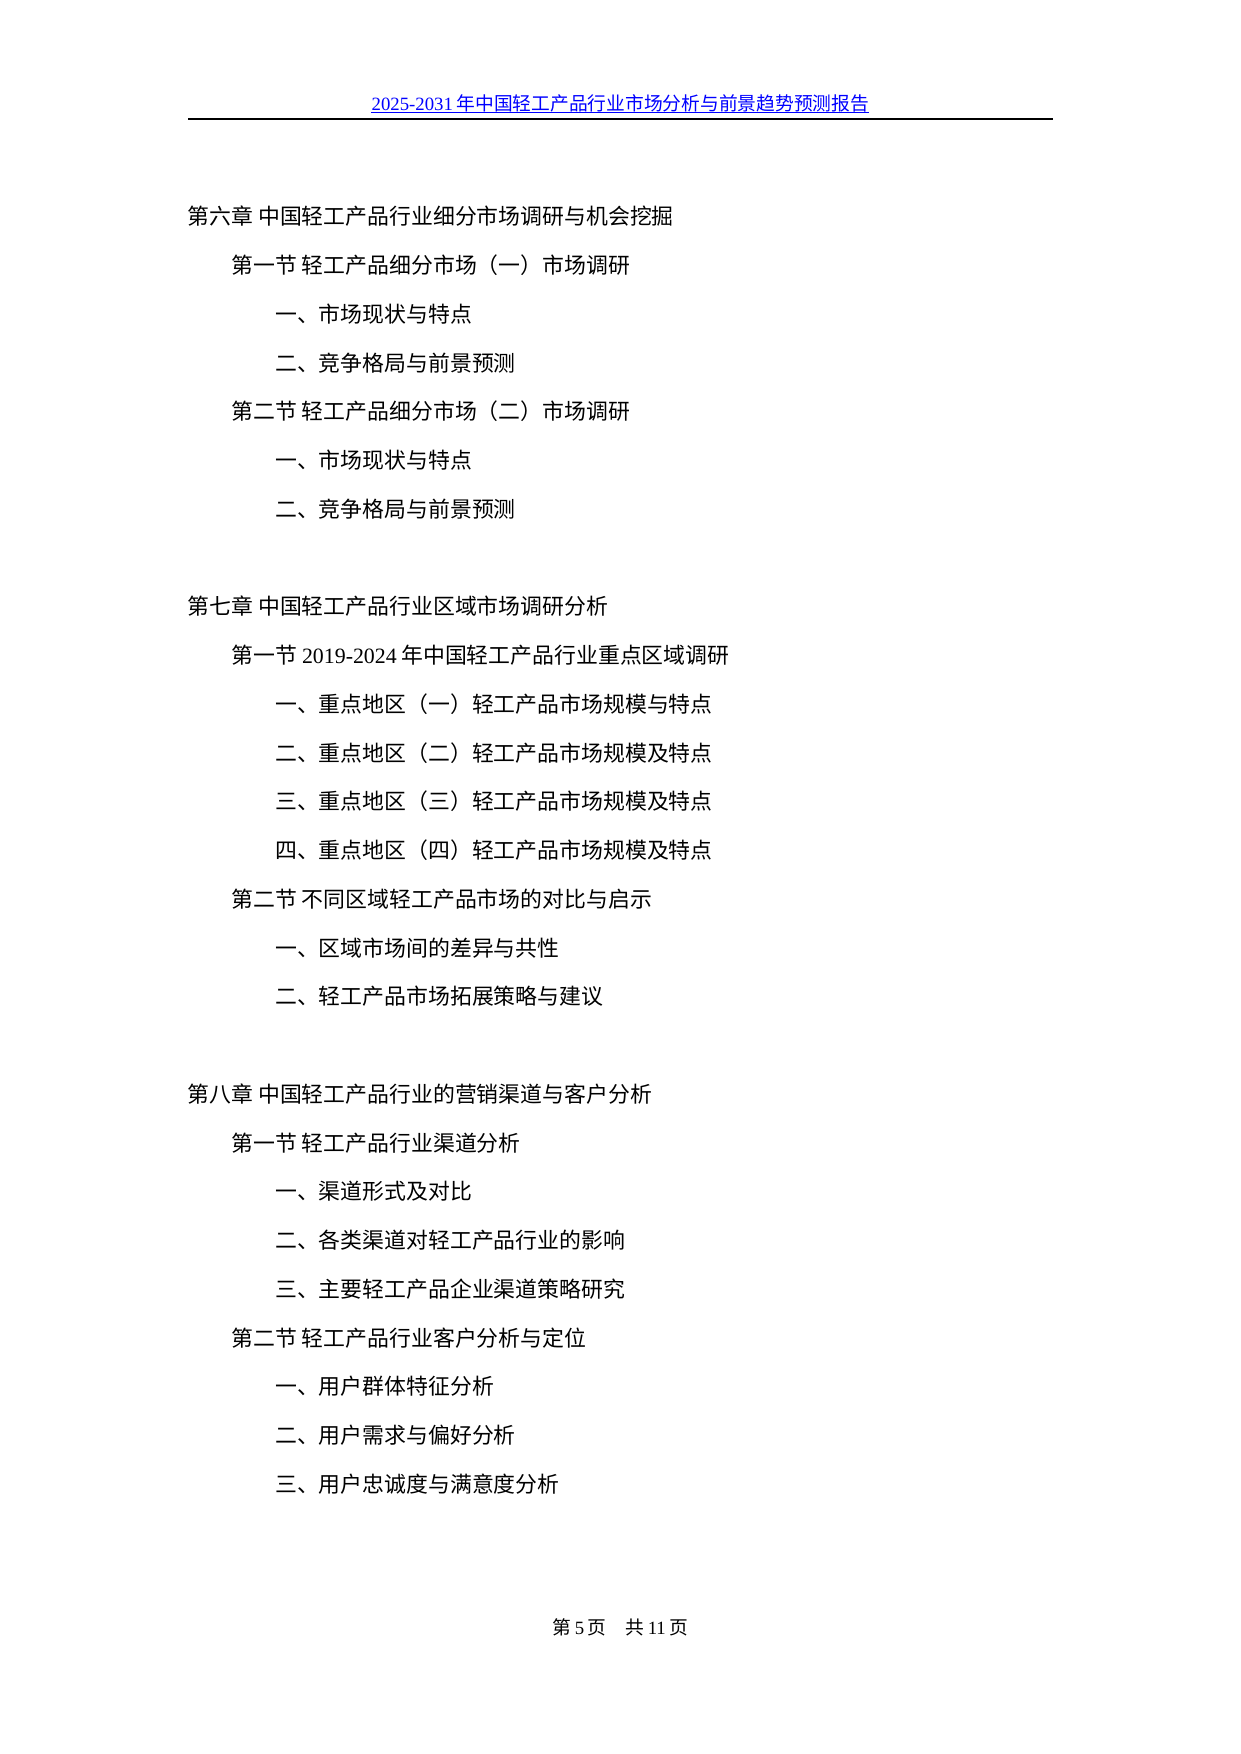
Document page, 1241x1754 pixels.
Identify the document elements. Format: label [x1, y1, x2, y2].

text [187, 150, 1053, 1499]
